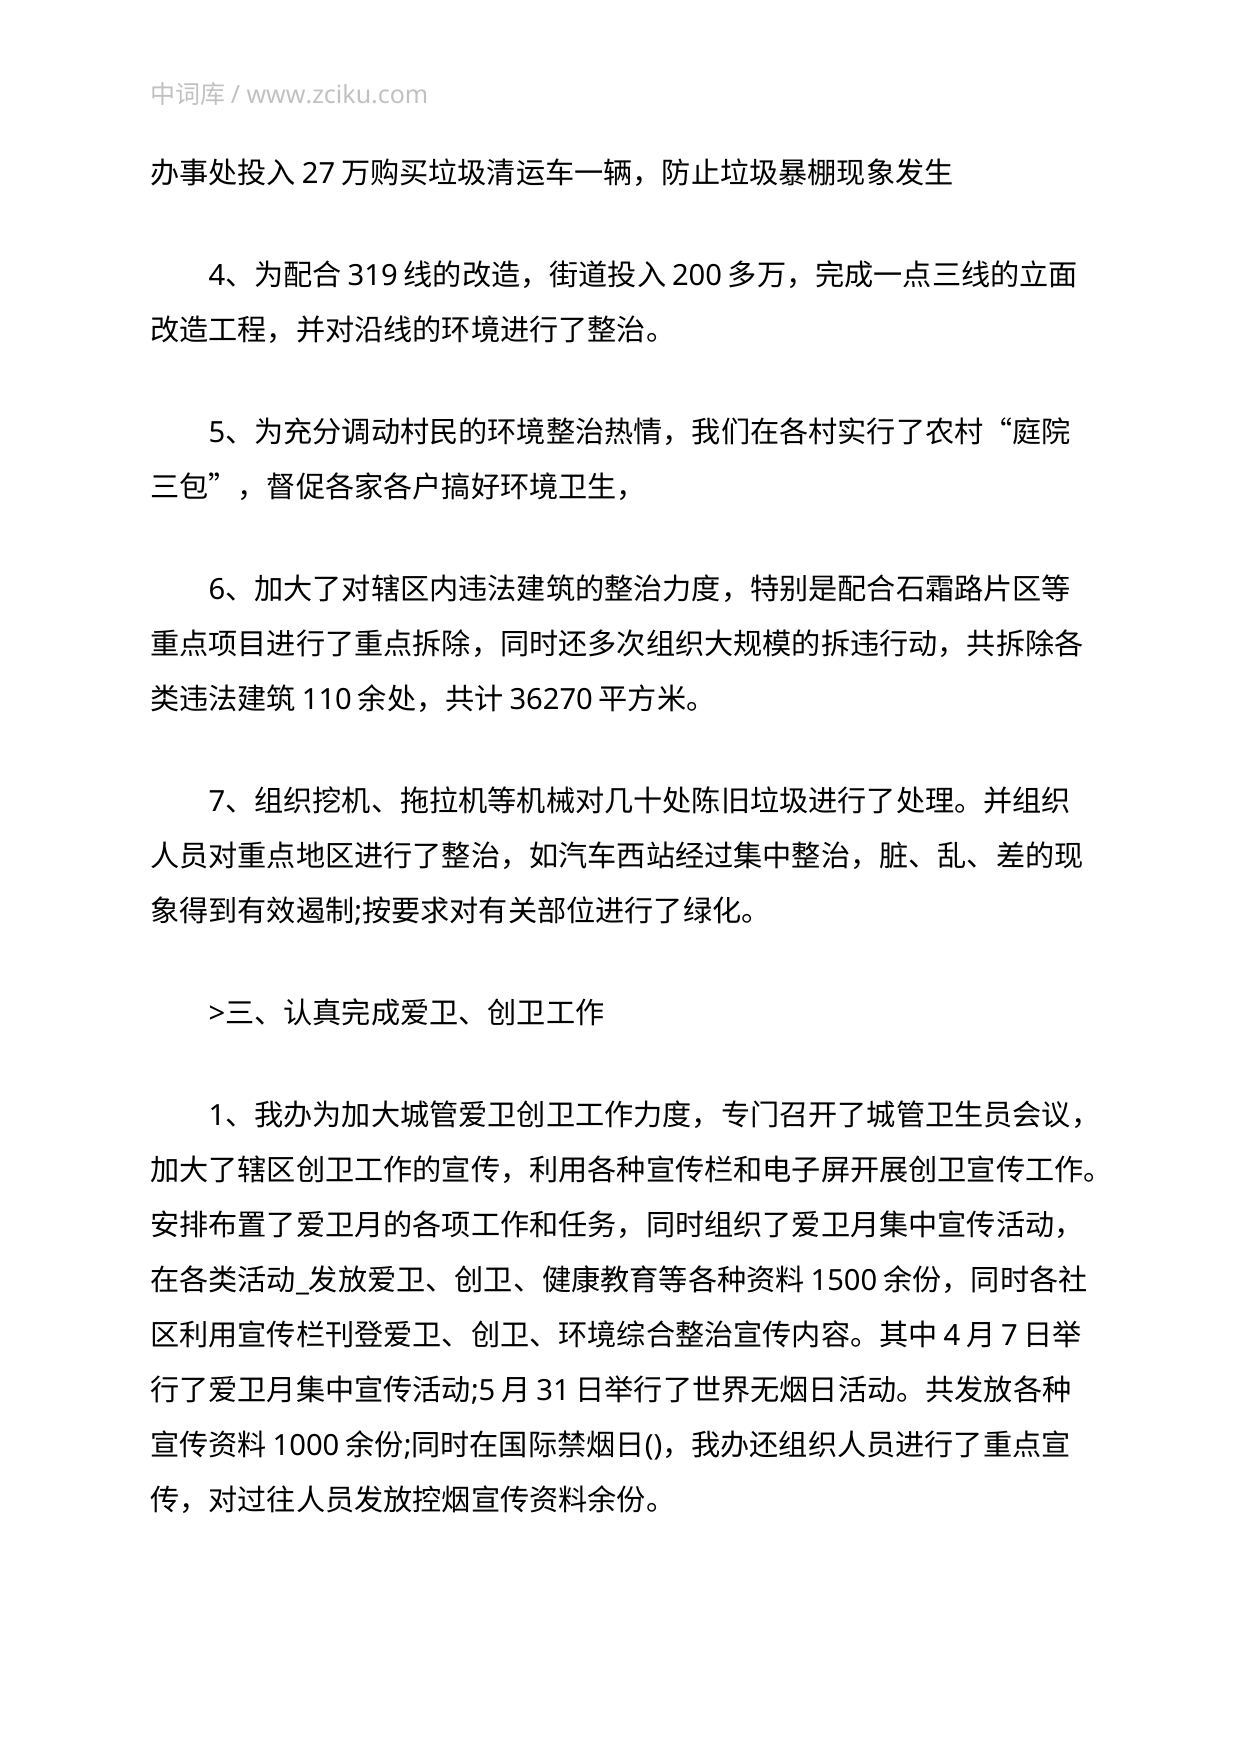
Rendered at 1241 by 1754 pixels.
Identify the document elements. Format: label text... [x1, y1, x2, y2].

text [150, 150, 1090, 192]
text 4、为配合319线的改造，街道投入200多万，完成一点三线的立面改造工程，并对沿线的环境进行了整治。 [150, 252, 1090, 349]
text 1、我办为加大城管爱卫创卫工作力度，专门召开了城管卫生员会议，加大了辖区创卫工作的宣传，利用各种宣传栏和电子屏开展创卫宣传工作。安排布置了爱卫月的各项工作和任务，同时组织了爱卫月集中宣传活动，在各类活动_发放爱卫、创卫、健康教育等各种资料1500余份，同时各社区利用宣传栏刊登爱卫、创卫、环境综合整治宣传内容。其中4月7日举行了爱卫月集中宣传活动;5月31日举行了世界无烟日活动。共发放各种宣传资料1000余份;同时在国际禁烟日()，我办还组织人员进行了重点宣传，对过往人员发放控烟宣传资料余份。 [150, 1091, 1090, 1518]
text 6、加大了对辖区内违法建筑的整治力度，特别是配合石霜路片区等重点项目进行了重点拆除，同时还多次组织大规模的拆违行动，共拆除各类违法建筑110余处，共计36270平方米。 [150, 566, 1090, 718]
text 5、为充分调动村民的环境整治热情，我们在各村实行了农村“庭院三包”，督促各家各户搞好环境卫生， [150, 409, 1090, 506]
text 7、组织挖机、拖拉机等机械对几十处陈旧垃圾进行了处理。并组织人员对重点地区进行了整治，如汽车西站经过集中整治，脏、乱、差的现象得到有效遏制;按要求对有关部位进行了绿化。 [150, 777, 1090, 930]
text >三、认真完成爱卫、创卫工作 [150, 989, 1090, 1032]
